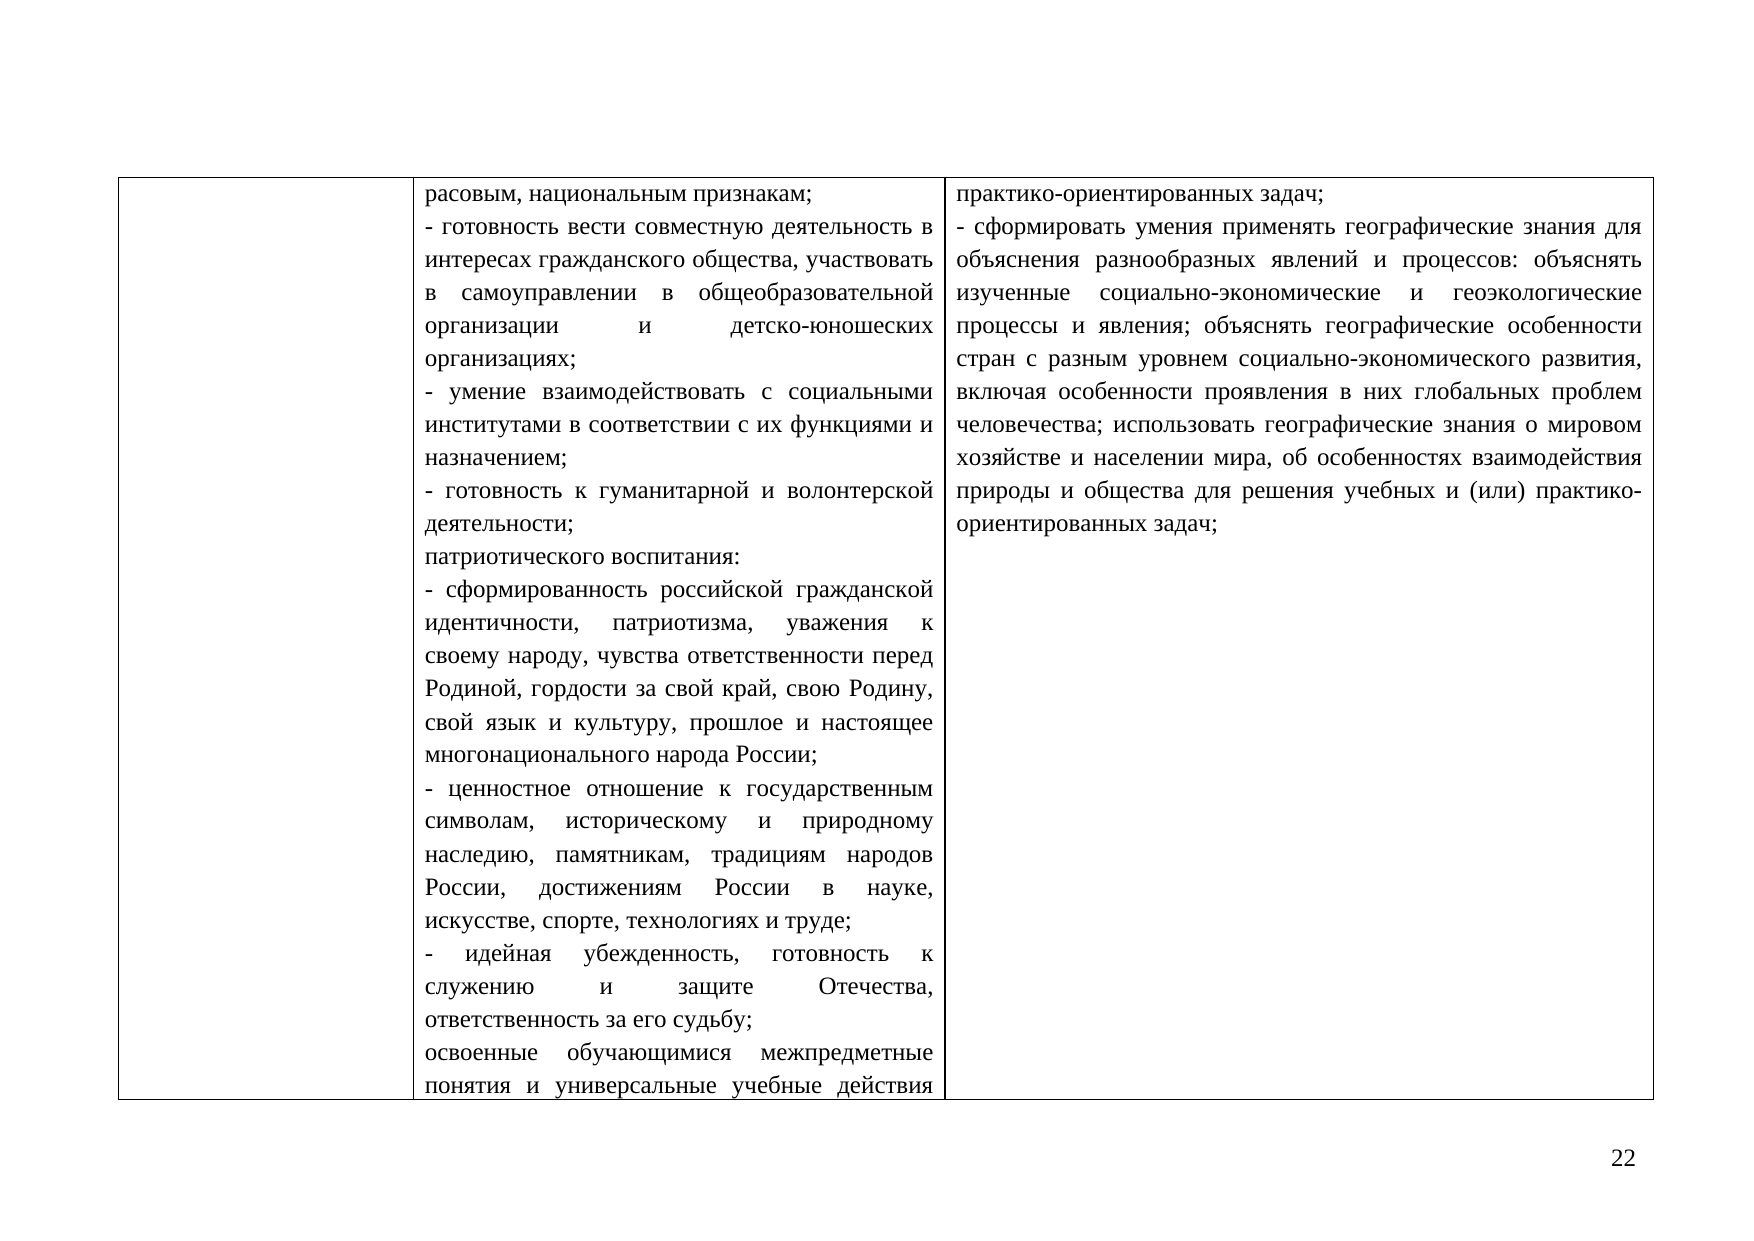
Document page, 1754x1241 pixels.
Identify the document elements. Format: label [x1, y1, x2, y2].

table_cell [946, 178, 1653, 1098]
table_cell [119, 178, 413, 1098]
table_cell [414, 178, 944, 1098]
